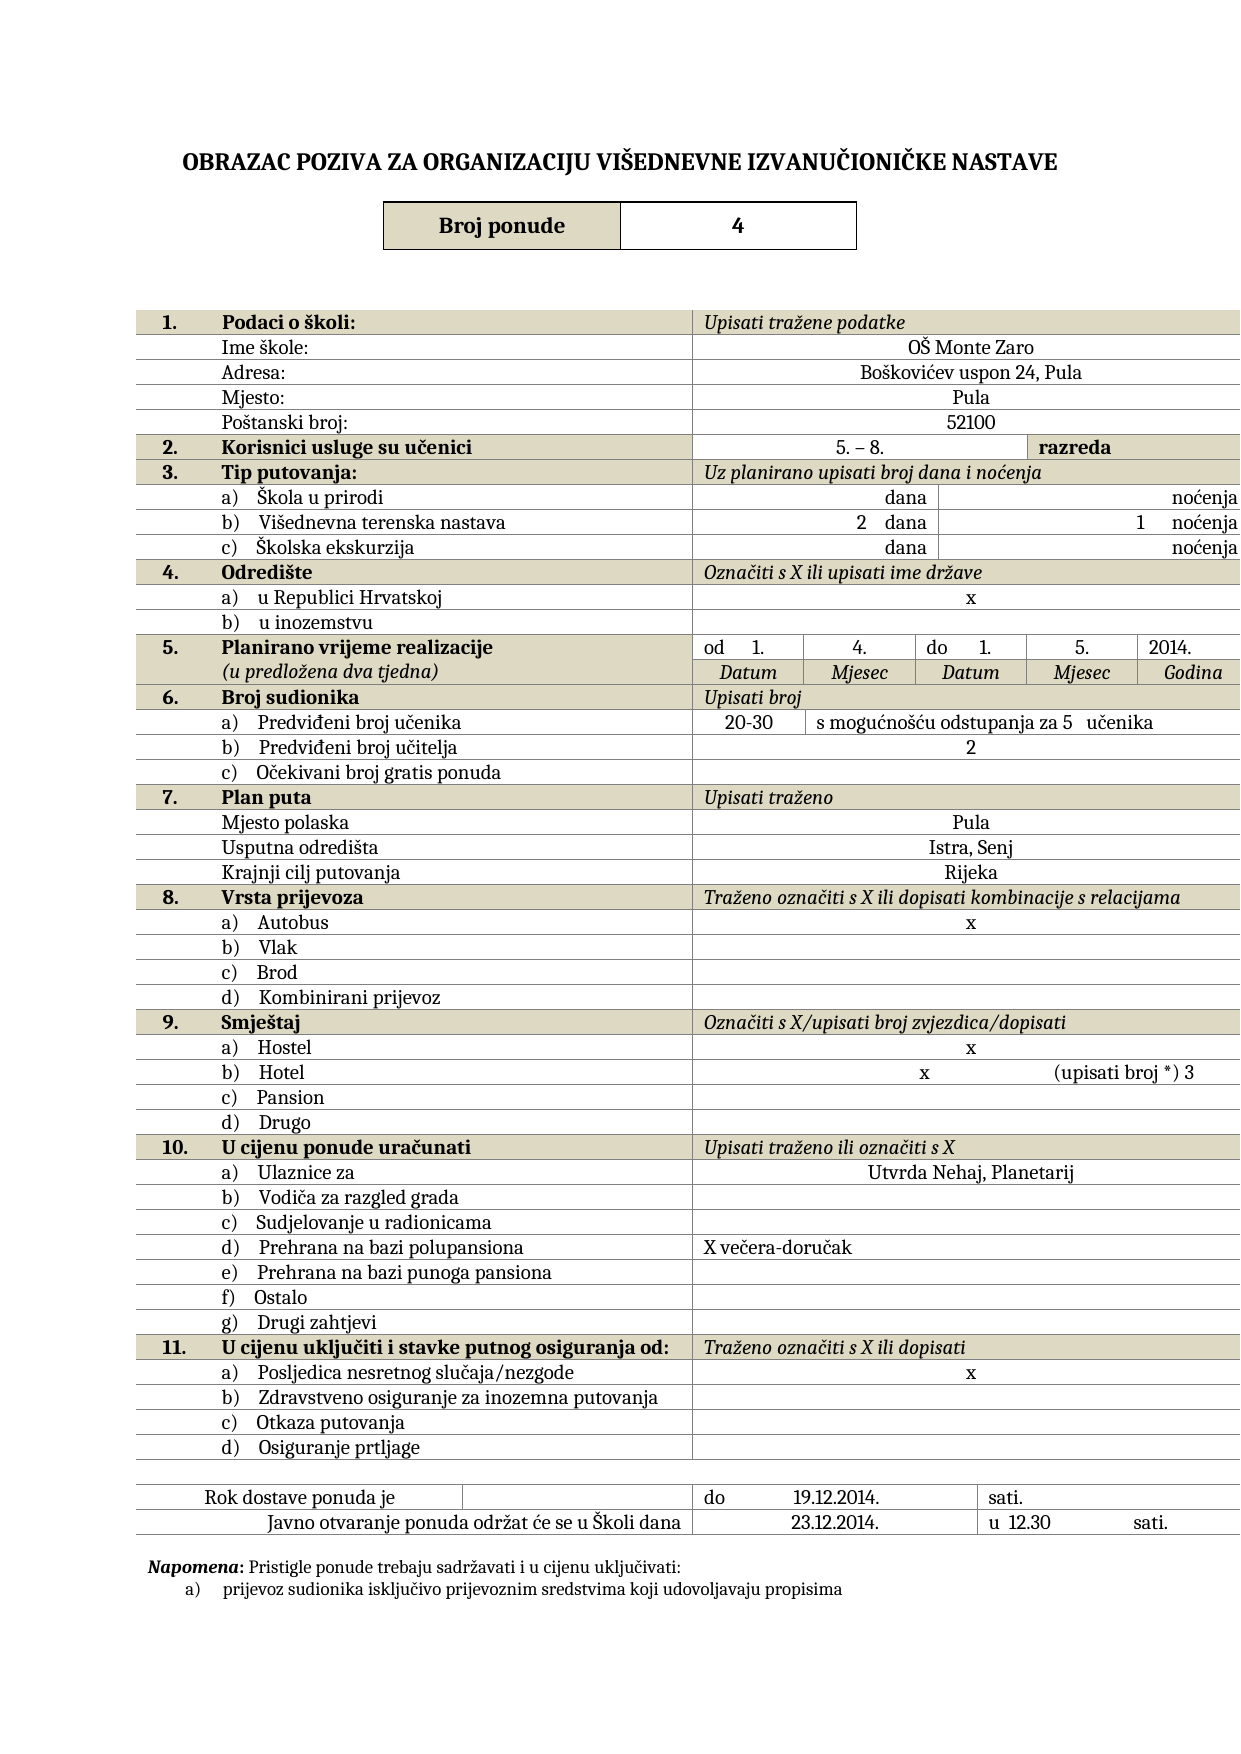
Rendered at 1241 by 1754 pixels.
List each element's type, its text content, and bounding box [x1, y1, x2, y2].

table_cell Adresa: [136, 360, 692, 384]
table_header Podaci o školi: [136, 310, 692, 334]
table_cell d) Prehrana na bazi polupansiona [136, 1235, 692, 1259]
table_cell Korisnici usluge su učenici [136, 435, 692, 459]
table_cell b) Vlak [136, 935, 692, 959]
table_cell dana [693, 535, 938, 559]
table_cell a) Škola u prirodi [136, 485, 692, 509]
table_cell Ime škole: [136, 335, 692, 359]
table_cell Javno otvaranje ponuda održat će se u Školi dana [136, 1510, 692, 1534]
table_cell x [693, 1360, 1240, 1384]
table_cell a) Predviđeni broj učenika [136, 710, 692, 734]
text Napomena: Pristigle ponude trebaju sadržavati i u cijenu uključivati: [148, 1557, 1093, 1578]
table_cell Traženo označiti s X ili dopisati [693, 1335, 1240, 1359]
table_cell Mjesec [1027, 660, 1137, 684]
table_cell 23.12.2014. [693, 1510, 977, 1534]
table_cell Mjesto polaska [136, 810, 692, 834]
table_cell b) u inozemstvu [136, 610, 692, 634]
table_cell b) Višednevna terenska nastava [136, 510, 692, 534]
table_cell b) Zdravstveno osiguranje za inozemna putovanja [136, 1385, 692, 1409]
table_cell Utvrda Nehaj, Planetarij [693, 1160, 1240, 1184]
table_header Upisati tražene podatke [693, 310, 1240, 334]
table_cell 1 noćenja [939, 510, 1240, 534]
table_cell Usputna odredišta [136, 835, 692, 859]
table_cell Odredište [136, 560, 692, 584]
table_cell c) Sudjelovanje u radionicama [136, 1210, 692, 1234]
table_cell Godina [1138, 660, 1240, 684]
table_cell a) Ulaznice za [136, 1160, 692, 1184]
list prijevoz sudionika isključivo prijevoznim sredstvima koji udovoljavaju propisima [185, 1578, 1093, 1600]
table_cell Rok dostave ponuda je [136, 1485, 462, 1509]
table_cell a) Autobus [136, 910, 692, 934]
table_cell 4. [804, 635, 915, 659]
table_cell Krajnji cilj putovanja [136, 860, 692, 884]
table_cell do 1. [916, 635, 1026, 659]
table_cell d) Drugo [136, 1110, 692, 1134]
table_cell b) Predviđeni broj učitelja [136, 735, 692, 759]
table_cell sati. [978, 1485, 1240, 1509]
table_cell d) Kombinirani prijevoz [136, 985, 692, 1009]
table_cell e) Prehrana na bazi punoga pansiona [136, 1260, 692, 1284]
table_cell c) Školska ekskurzija [136, 535, 692, 559]
table_cell c) Pansion [136, 1085, 692, 1109]
table_cell 5. [1027, 635, 1137, 659]
table_header Broj ponude [384, 203, 620, 249]
table_cell U cijenu ponude uračunati [136, 1135, 692, 1159]
table_cell Traženo označiti s X ili dopisati kombinacije s relacijama [693, 885, 1240, 909]
table_cell a) u Republici Hrvatskoj [136, 585, 692, 609]
table_cell Datum [916, 660, 1026, 684]
table_cell [693, 1310, 1240, 1334]
table_cell 52100 [693, 410, 1240, 434]
table_cell razreda [1028, 435, 1240, 459]
table_cell [463, 1485, 692, 1509]
table_cell [693, 935, 1240, 959]
table_cell Planirano vrijeme realizacije (u predložena dva tjedna) [136, 635, 692, 684]
table_cell a) Posljedica nesretnog slučaja/nezgode [136, 1360, 692, 1384]
table_cell b) Vodiča za razgled grada [136, 1185, 692, 1209]
table_cell dana [693, 485, 938, 509]
table_cell Plan puta [136, 785, 692, 809]
table_cell [693, 1385, 1240, 1409]
table_cell [693, 1110, 1240, 1134]
table_cell [693, 1260, 1240, 1284]
table_cell Uz planirano upisati broj dana i noćenja [693, 460, 1240, 484]
table_cell [693, 610, 1240, 634]
table_cell s mogućnošću odstupanja za 5 učenika [806, 710, 1240, 734]
table_cell OŠ Monte Zaro [693, 335, 1240, 359]
table_cell U cijenu uključiti i stavke putnog osiguranja od: [136, 1335, 692, 1359]
table_cell do 19.12.2014. [693, 1485, 977, 1509]
table_cell c) Otkaza putovanja [136, 1410, 692, 1434]
table_cell Rijeka [693, 860, 1240, 884]
table_cell Pula [693, 810, 1240, 834]
table_cell [693, 1410, 1240, 1434]
table_cell 2 dana [693, 510, 938, 534]
table_cell c) Brod [136, 960, 692, 984]
table_cell x (upisati broj *) 3 [693, 1060, 1240, 1084]
table_cell Označiti s X/upisati broj zvjezdica/dopisati [693, 1010, 1240, 1034]
table_cell x [693, 1035, 1240, 1059]
table_cell [693, 1085, 1240, 1109]
table_cell [693, 985, 1240, 1009]
table_cell Upisati broj [693, 685, 1240, 709]
table_cell Upisati traženo [693, 785, 1240, 809]
table_cell g) Drugi zahtjevi [136, 1310, 692, 1334]
table_cell b) Hotel [136, 1060, 692, 1084]
table_cell 5. – 8. [693, 435, 1027, 459]
table_cell [693, 960, 1240, 984]
table_cell Mjesto: [136, 385, 692, 409]
table_cell c) Očekivani broj gratis ponuda [136, 760, 692, 784]
table_cell d) Osiguranje prtljage [136, 1435, 692, 1459]
table_cell a) Hostel [136, 1035, 692, 1059]
table_cell u 12.30 sati. [978, 1510, 1240, 1534]
table_cell noćenja [939, 485, 1240, 509]
table_cell Upisati traženo ili označiti s X [693, 1135, 1240, 1159]
table_cell noćenja [939, 535, 1240, 559]
table_cell Poštanski broj: [136, 410, 692, 434]
table_cell Vrsta prijevoza [136, 885, 692, 909]
table_cell 20-30 [693, 710, 805, 734]
table_cell Pula [693, 385, 1240, 409]
table_cell [693, 1185, 1240, 1209]
table_cell od 1. [693, 635, 803, 659]
table_cell Datum [693, 660, 803, 684]
table_cell f) Ostalo [136, 1285, 692, 1309]
table_cell 2014. [1138, 635, 1240, 659]
table_cell [693, 760, 1240, 784]
table_cell Broj sudionika [136, 685, 692, 709]
table_cell Mjesec [804, 660, 915, 684]
table_cell Tip putovanja: [136, 460, 692, 484]
table_cell 2 [693, 735, 1240, 759]
table_cell [136, 1460, 1240, 1484]
table_header 4 [621, 203, 856, 249]
table_cell Smještaj [136, 1010, 692, 1034]
table_cell Označiti s X ili upisati ime države [693, 560, 1240, 584]
table_cell [693, 1285, 1240, 1309]
table_cell x [693, 585, 1240, 609]
table_cell [693, 1210, 1240, 1234]
table_cell Istra, Senj [693, 835, 1240, 859]
text OBRAZAC POZIVA ZA ORGANIZACIJU VIŠEDNEVNE IZVANUČIONIČKE NASTAVE [148, 148, 1093, 176]
table_cell x [693, 910, 1240, 934]
table_cell Boškovićev uspon 24, Pula [693, 360, 1240, 384]
table_cell [693, 1435, 1240, 1459]
table_cell X večera-doručak [693, 1235, 1240, 1259]
